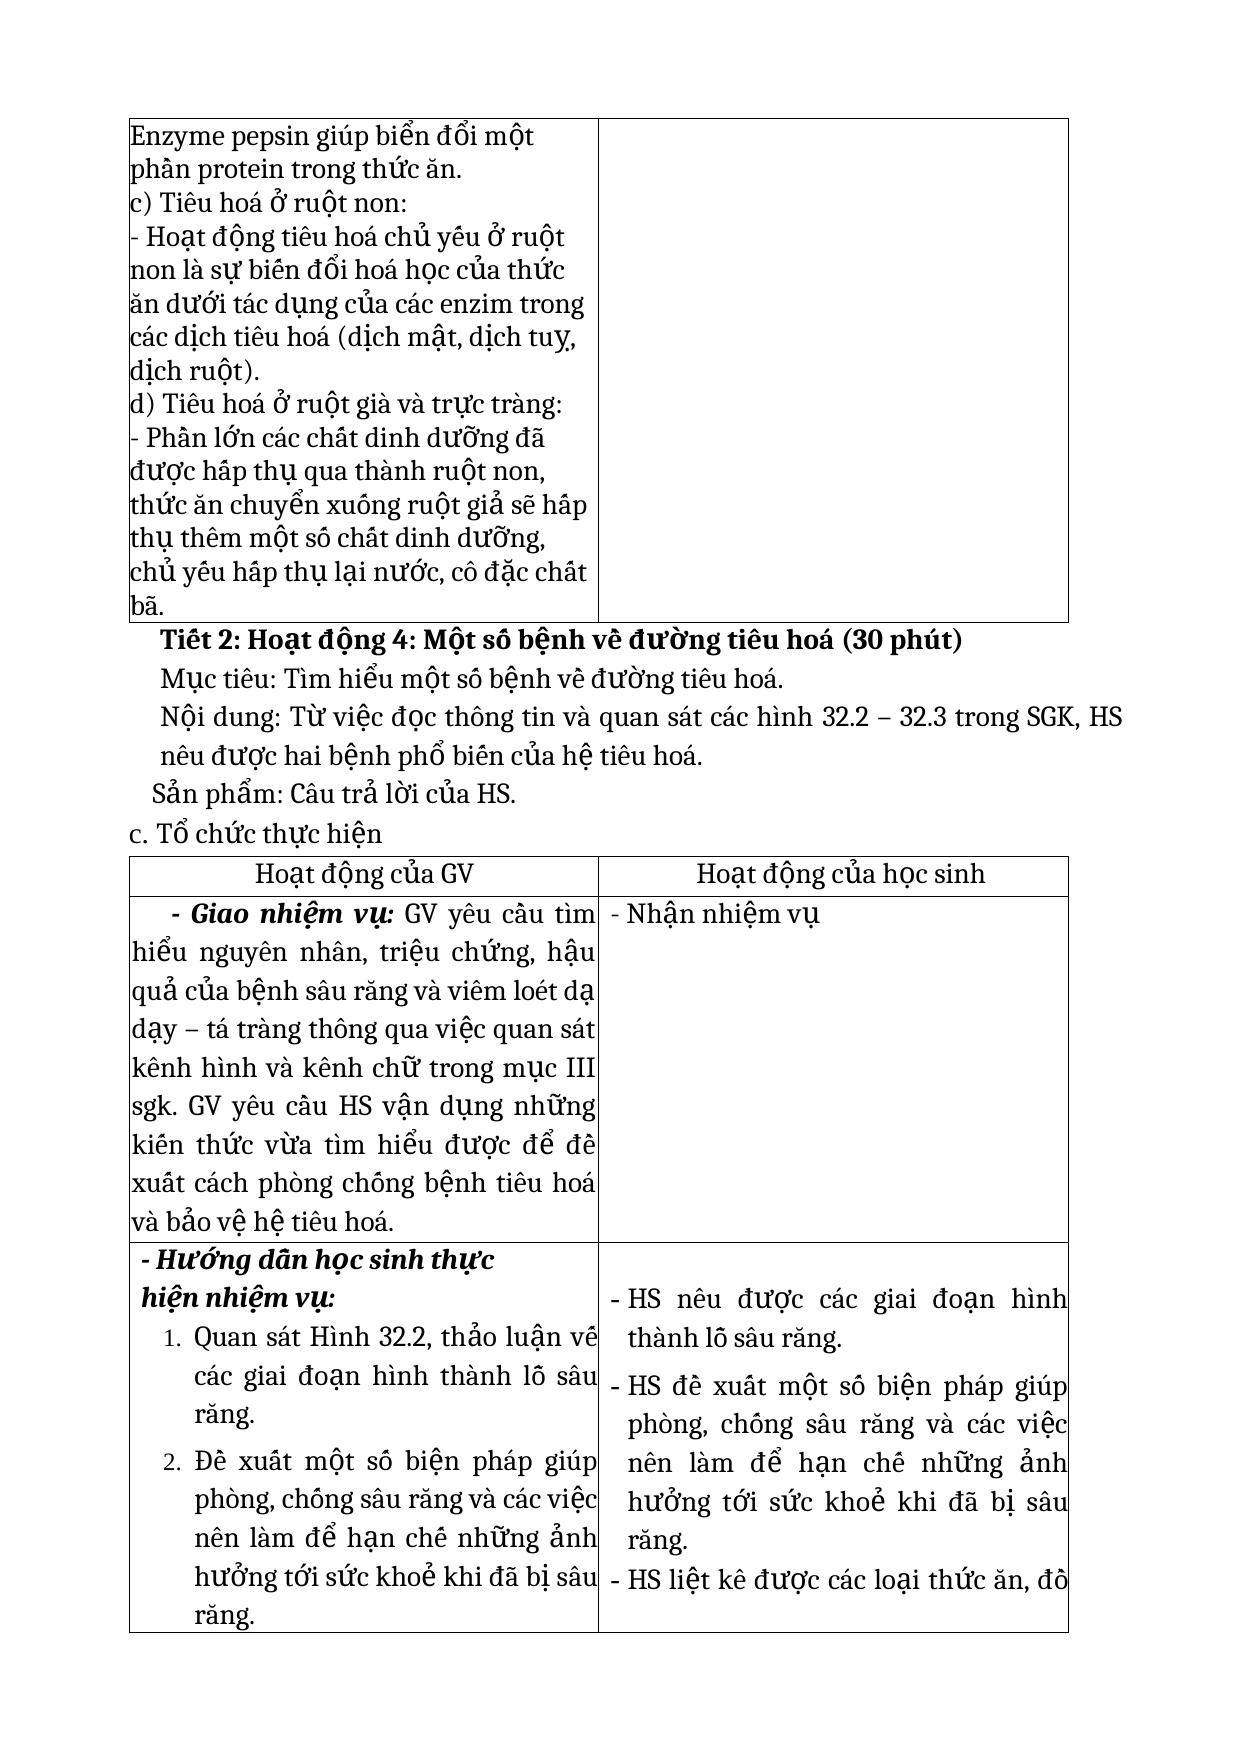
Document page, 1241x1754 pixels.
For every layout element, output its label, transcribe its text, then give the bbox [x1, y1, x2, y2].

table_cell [130, 119, 598, 622]
table_cell - Giao nhiệm vụ: GV yêu cầu tìm hiểu nguyên nhân, triệu chứng, hậu quả của bệnh sâu răng và viêm loét dạ dạy – tá tràng thông qua việc quan sát kênh hình và kênh chữ trong mục III sgk. GV yêu cầu HS vận dụng những kiến thức vừa tìm hiểu được để đề xuất cách phòng chống bệnh tiêu hoá và bảo vệ hệ tiêu hoá. [130, 897, 598, 1242]
text Sản phẩm: Câu trả lời của HS. [120, 777, 1122, 811]
table_cell - Nhận nhiệm vụ [599, 897, 1068, 1242]
table_header Hoạt động của học sinh [599, 857, 1068, 896]
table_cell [599, 119, 1068, 622]
table_header Hoạt động của GV [130, 857, 598, 896]
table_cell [130, 1243, 598, 1632]
list Tổ chức thực hiện [128, 816, 1122, 851]
text Mục tiêu: Tìm hiểu một số bệnh về đường tiêu hoá. [160, 662, 1122, 695]
text Tiết 2: Hoạt động 4: Một số bệnh về đường tiêu hoá (30 phút) [160, 623, 1122, 657]
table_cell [599, 1243, 1068, 1632]
text Nội dung: Từ việc đọc thông tin và quan sát các hình 32.2 – 32.3 trong SGK, HS nêu được hai bệnh phổ biến của hệ tiêu hoá. [160, 700, 1122, 772]
